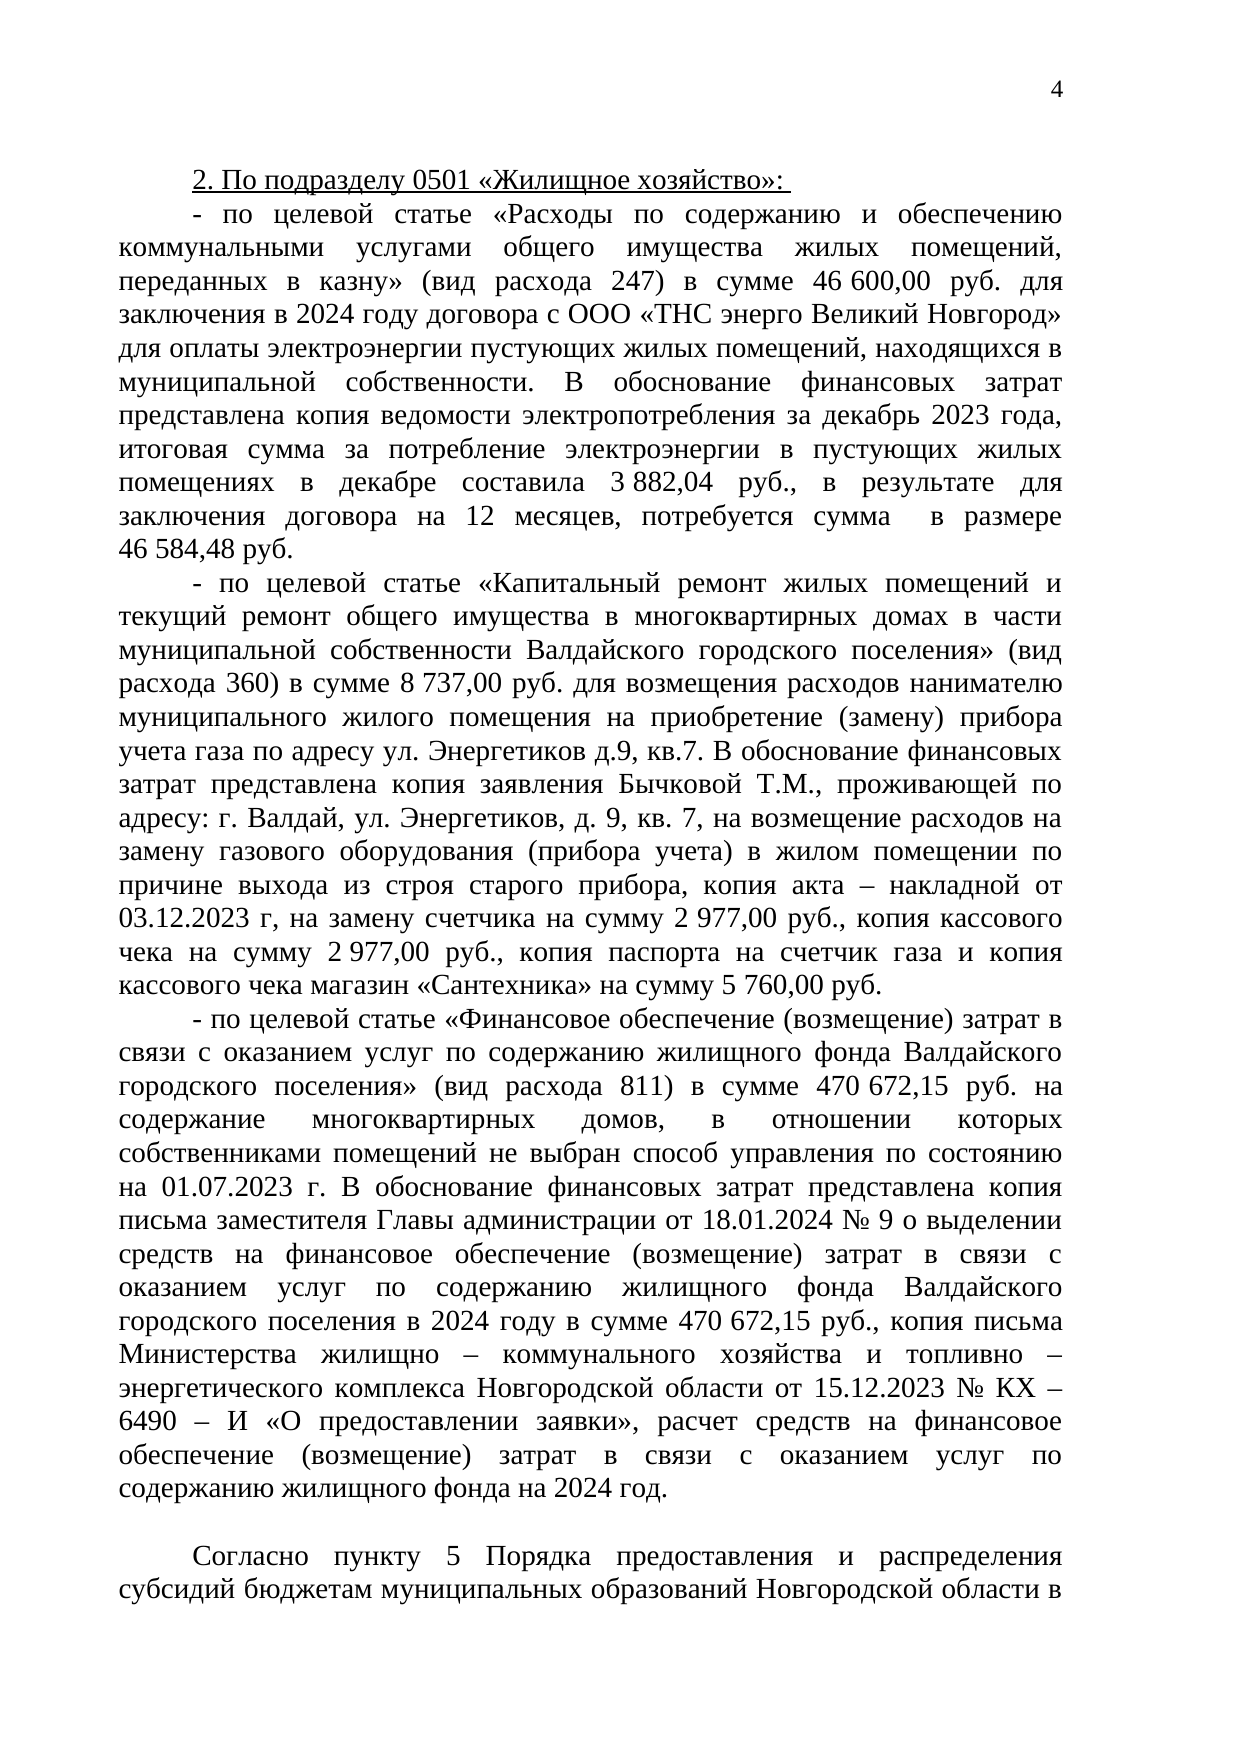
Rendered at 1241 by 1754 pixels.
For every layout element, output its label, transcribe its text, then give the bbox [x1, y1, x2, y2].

text 2. По подразделу 0501 «Жилищное хозяйство»: [118, 162, 1063, 196]
text - по целевой статье «Расходы по содержанию и обеспечению коммунальными услугами общего имущества жилых помещений, переданных в казну» (вид расхода 247) в сумме 46 600,00 руб. для заключения в 2024 году договора с ООО «ТНС энерго Великий Новгород» для оплаты электроэнергии пустующих жилых помещений, находящихся в муниципальной собственности. В обоснование финансовых затрат представлена копия ведомости электропотребления за декабрь 2023 года, итоговая сумма за потребление электроэнергии в пустующих жилых помещениях в декабре составила 3 882,04 руб., в результате для заключения договора на 12 месяцев, потребуется сумма в размере 46 584,48 руб. [118, 196, 1063, 565]
text - по целевой статье «Капитальный ремонт жилых помещений и текущий ремонт общего имущества в многоквартирных домах в части муниципальной собственности Валдайского городского поселения» (вид расхода 360) в сумме 8 737,00 руб. для возмещения расходов нанимателю муниципального жилого помещения на приобретение (замену) прибора учета газа по адресу ул. Энергетиков д.9, кв.7. В обоснование финансовых затрат представлена копия заявления Бычковой Т.М., проживающей по адресу: г. Валдай, ул. Энергетиков, д. 9, кв. 7, на возмещение расходов на замену газового оборудования (прибора учета) в жилом помещении по причине выхода из строя старого прибора, копия акта – накладной от 03.12.2023 г, на замену счетчика на сумму 2 977,00 руб., копия кассового чека на сумму 2 977,00 руб., копия паспорта на счетчик газа и копия кассового чека магазин «Сантехника» на сумму 5 760,00 руб. [118, 565, 1063, 1001]
text - по целевой статье «Финансовое обеспечение (возмещение) затрат в связи с оказанием услуг по содержанию жилищного фонда Валдайского городского поселения» (вид расхода 811) в сумме 470 672,15 руб. на содержание многоквартирных домов, в отношении которых собственниками помещений не выбран способ управления по состоянию на 01.07.2023 г. В обоснование финансовых затрат представлена копия письма заместителя Главы администрации от 18.01.2024 № 9 о выделении средств на финансовое обеспечение (возмещение) затрат в связи с оказанием услуг по содержанию жилищного фонда Валдайского городского поселения в 2024 году в сумме 470 672,15 руб., копия письма Министерства жилищно – коммунального хозяйства и топливно – энергетического комплекса Новгородской области от 15.12.2023 № КХ – 6490 – И «О предоставлении заявки», расчет средств на финансовое обеспечение (возмещение) затрат в связи с оказанием услуг по содержанию жилищного фонда на 2024 год. [118, 1001, 1063, 1504]
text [118, 1538, 1063, 1605]
